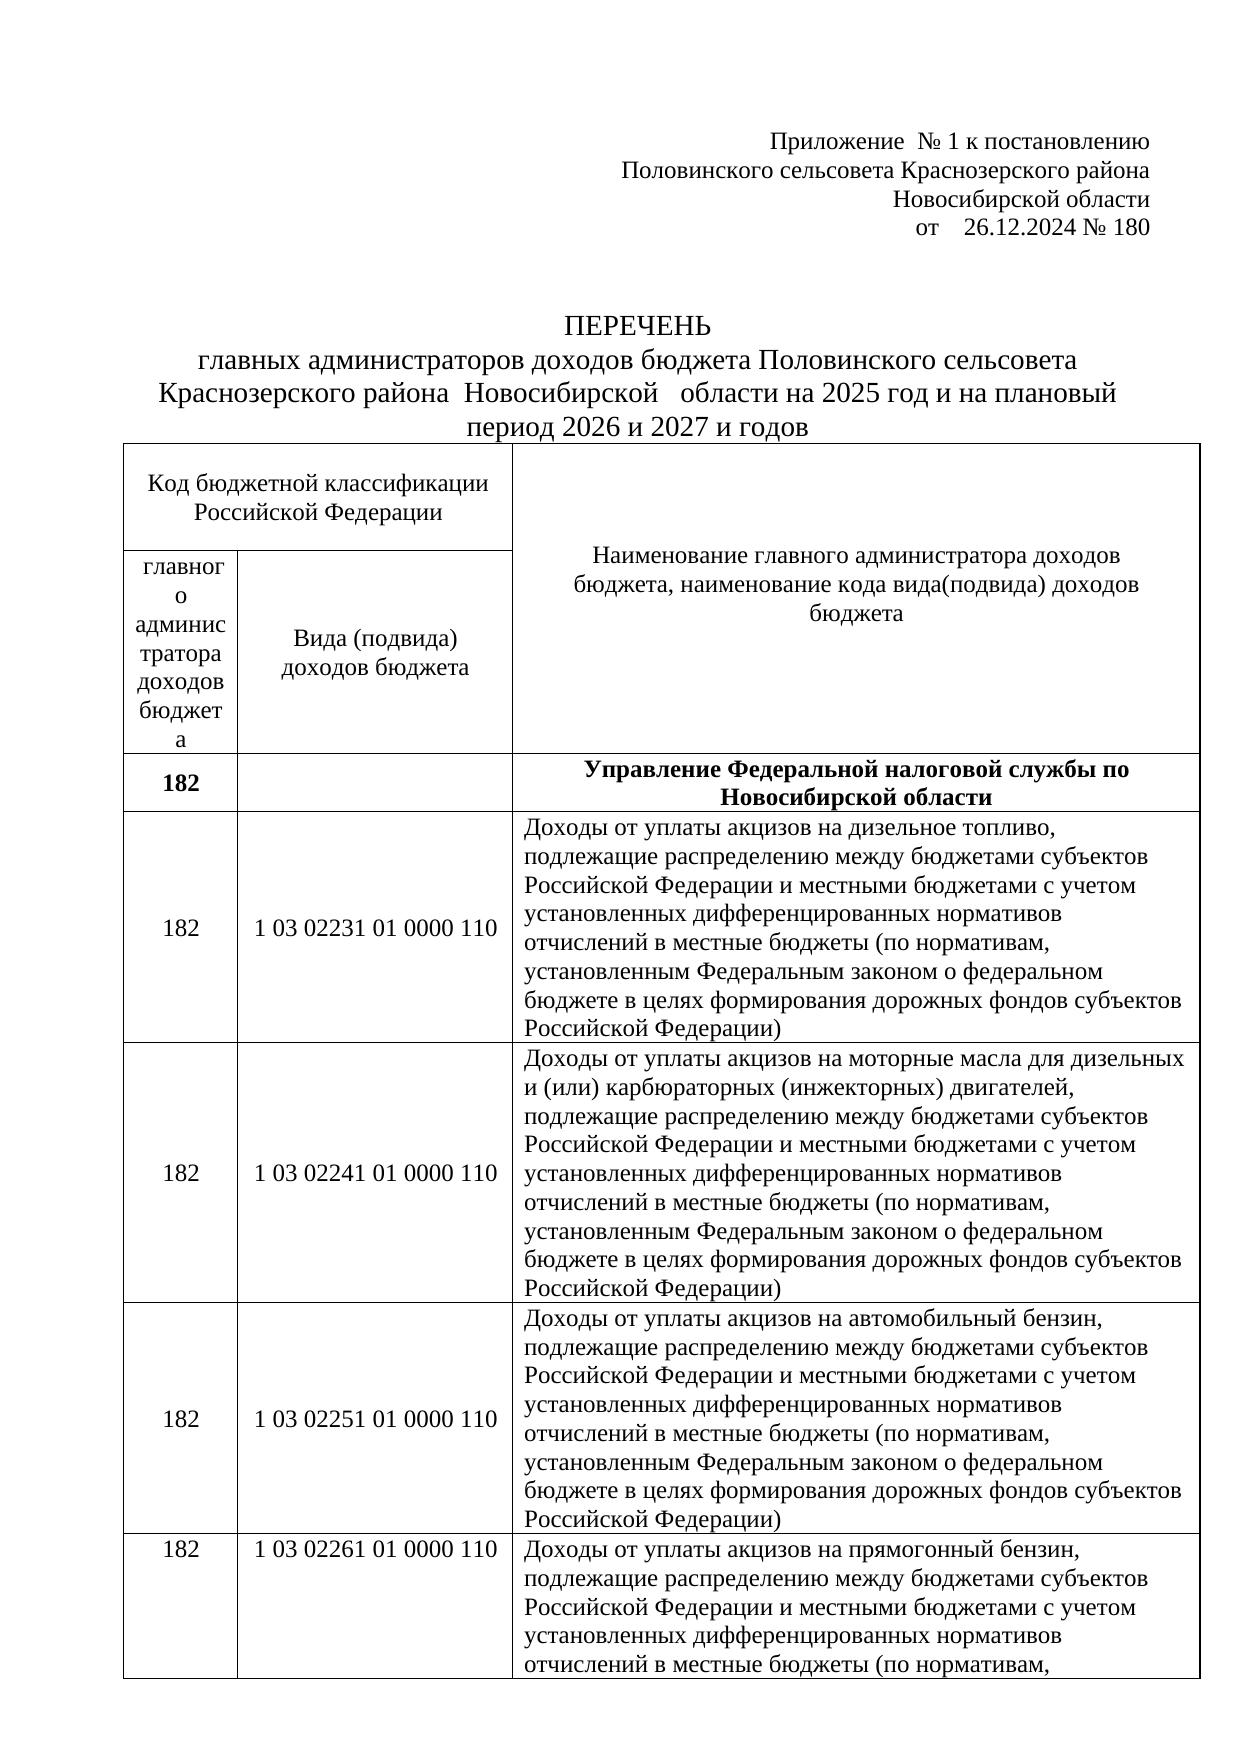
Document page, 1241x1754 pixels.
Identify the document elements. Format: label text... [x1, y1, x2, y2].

table_cell Доходы от уплаты акцизов на автомобильный бензин, подлежащие распределению между бюджетами субъектов Российской Федерации и местными бюджетами с учетом установленных дифференцированных нормативов отчислений в местные бюджеты (по нормативам, установленным Федеральным законом о федеральном бюджете в целях формирования дорожных фондов субъектов Российской Федерации) [513, 1303, 1199, 1533]
table_header Код бюджетной классификации Российской Федерации [124, 444, 512, 550]
table_cell Доходы от уплаты акцизов на моторные масла для дизельных и (или) карбюраторных (инжекторных) двигателей, подлежащие распределению между бюджетами субъектов Российской Федерации и местными бюджетами с учетом установленных дифференцированных нормативов отчислений в местные бюджеты (по нормативам, установленным Федеральным законом о федеральном бюджете в целях формирования дорожных фондов субъектов Российской Федерации) [513, 1043, 1199, 1302]
table_cell Управление Федеральной налоговой службы по Новосибирской области [513, 754, 1199, 811]
table_cell Вида (подвида) доходов бюджета [238, 551, 512, 753]
text ПЕРЕЧЕНЬ [125, 308, 1150, 342]
text Приложение № 1 к постановлению [125, 126, 1150, 155]
text Половинского сельсовета Краснозерского района [125, 155, 1150, 184]
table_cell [238, 1534, 512, 1678]
table_cell 1 03 02251 01 0000 110 [238, 1303, 512, 1533]
table_cell 182 [124, 1303, 237, 1533]
table_cell 182 [124, 1534, 237, 1678]
table_cell [238, 754, 512, 811]
table_cell 1 03 02231 01 0000 110 [238, 812, 512, 1042]
table_cell 1 03 02241 01 0000 110 [238, 1043, 512, 1302]
table_header Наименование главного администратора доходов бюджета, наименование кода вида(подвида) доходов бюджета [513, 444, 1199, 753]
text Новосибирской области [125, 184, 1150, 212]
table_cell 182 [124, 754, 237, 811]
text от 26.12.2024 № 180 [125, 212, 1150, 241]
text главных администраторов доходов бюджета Половинского сельсовета Краснозерского района Новосибирской области на 2025 год и на плановый период 2026 и 2027 и годов [125, 342, 1150, 442]
table_cell 182 [124, 1043, 237, 1302]
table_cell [513, 1534, 1199, 1678]
table_cell 182 [124, 812, 237, 1042]
table_cell Доходы от уплаты акцизов на дизельное топливо, подлежащие распределению между бюджетами субъектов Российской Федерации и местными бюджетами с учетом установленных дифференцированных нормативов отчислений в местные бюджеты (по нормативам, установленным Федеральным законом о федеральном бюджете в целях формирования дорожных фондов субъектов Российской Федерации) [513, 812, 1199, 1042]
table_cell главного администратора доходов бюджета [124, 551, 237, 753]
